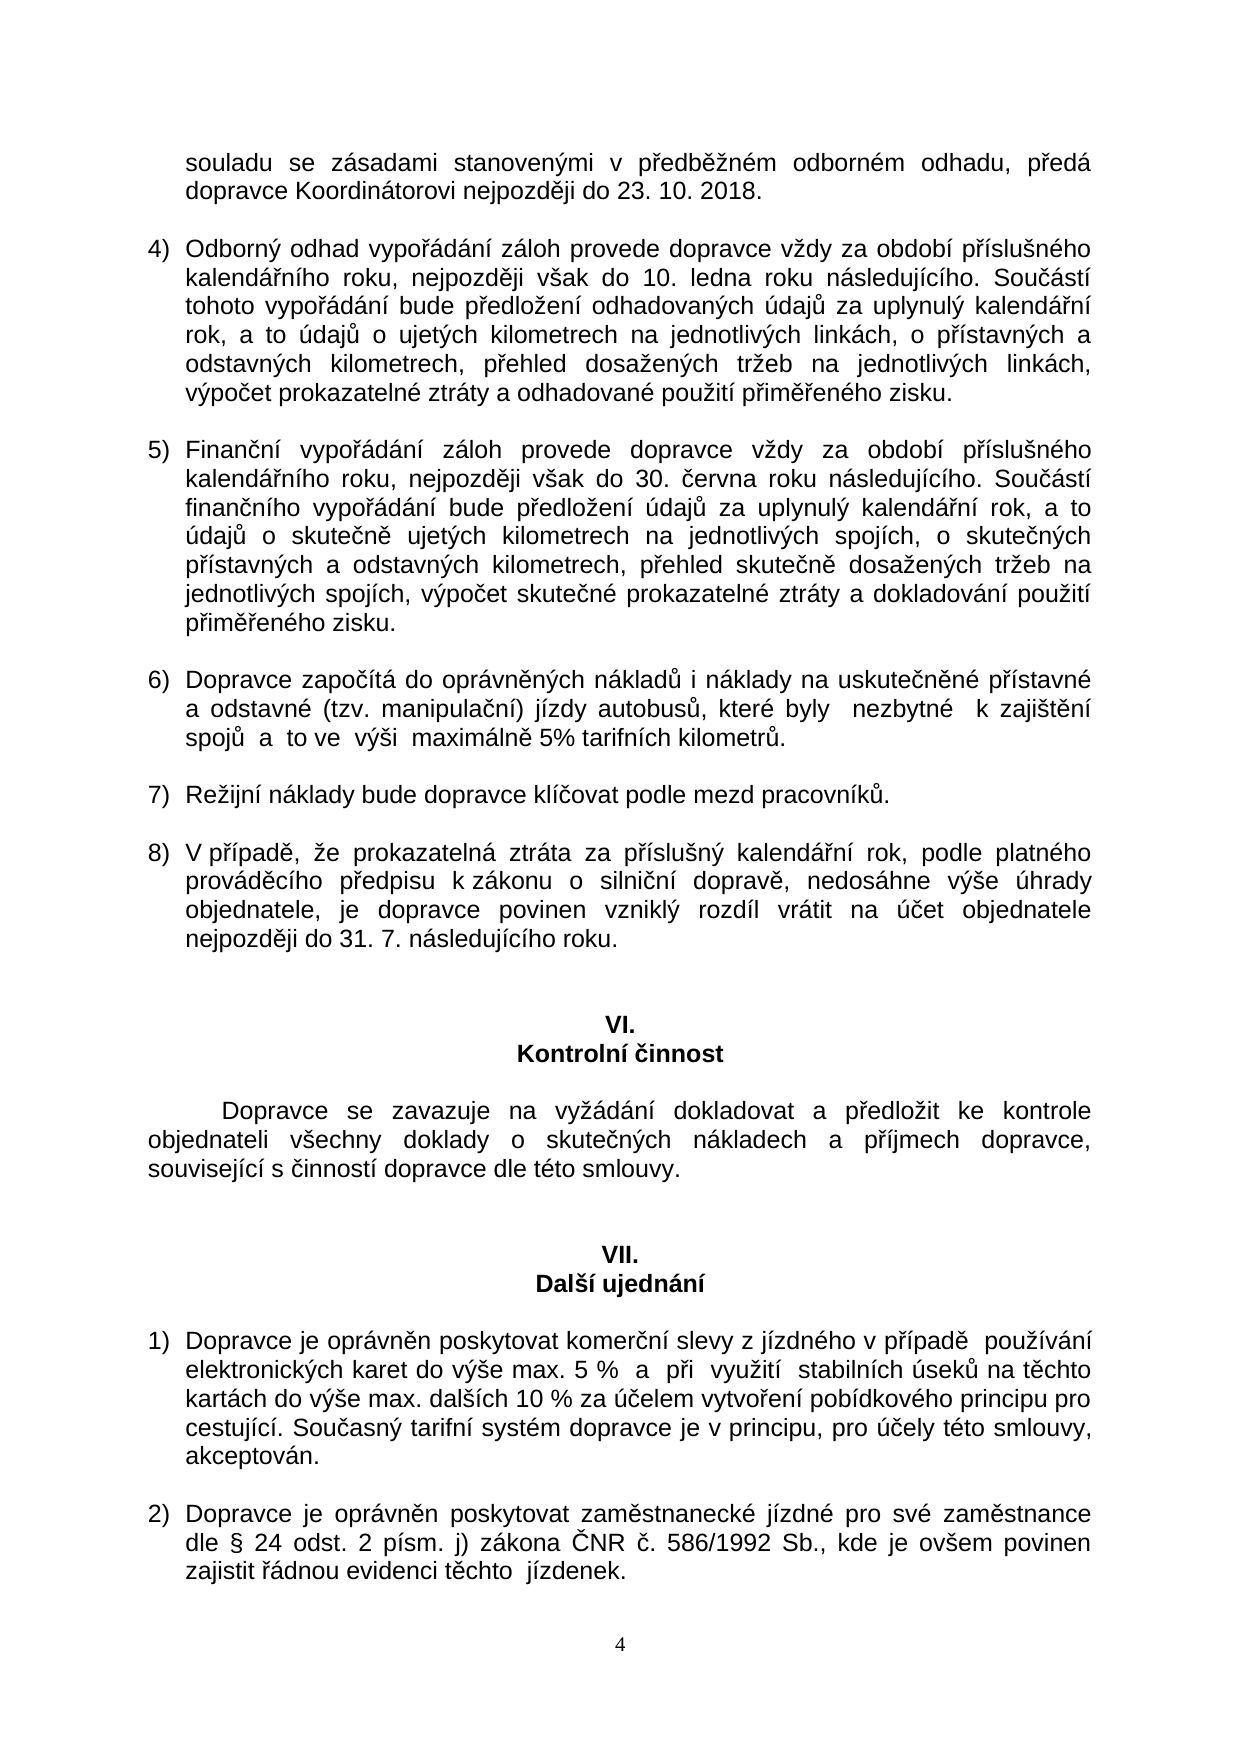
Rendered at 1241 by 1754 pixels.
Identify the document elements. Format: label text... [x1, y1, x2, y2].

text Další ujednání [148, 1269, 1093, 1298]
list Finanční vypořádání záloh provede dopravce vždy za období příslušného kalendářního roku, nejpozději však do 30. června roku následujícího. Součástí finančního vypořádání bude předložení údajů za uplynulý kalendářní rok, a to údajů o skutečně ujetých kilometrech na jednotlivých spojích, o skutečných přístavných a odstavných kilometrech, přehled skutečně dosažených tržeb na jednotlivých spojích, výpočet skutečné prokazatelné ztráty a dokladování použití přiměřeného zisku. [148, 435, 1093, 636]
list Dopravce započítá do oprávněných nákladů i náklady na uskutečněné přístavné a odstavné (tzv. manipulační) jízdy autobusů, které byly nezbytné k zajištění spojů a to ve výši maximálně 5% tarifních kilometrů. [148, 665, 1093, 751]
list Dopravce je oprávněn poskytovat komerční slevy z jízdného v případě používání elektronických karet do výše max. 5 % a při využití stabilních úseků na těchto kartách do výše max. dalších 10 % za účelem vytvoření pobídkového principu pro cestující. Současný tarifní systém dopravce je v principu, pro účely této smlouvy, akceptován. [148, 1326, 1093, 1470]
text VII. [148, 1240, 1093, 1269]
list Režijní náklady bude dopravce klíčovat podle mezd pracovníků. [148, 780, 1093, 809]
text Dopravce se zavazuje na vyžádání dokladovat a předložit ke kontrole objednateli všechny doklady o skutečných nákladech a příjmech dopravce, související s činností dopravce dle této smlouvy. [148, 1096, 1093, 1183]
text Kontrolní činnost [148, 1039, 1093, 1068]
list V případě, že prokazatelná ztráta za příslušný kalendářní rok, podle platného prováděcího předpisu k zákonu o silniční dopravě, nedosáhne výše úhrady objednatele, je dopravce povinen vzniklý rozdíl vrátit na účet objednatele nejpozději do 31. 7. následujícího roku. [148, 838, 1093, 953]
list Dopravce je oprávněn poskytovat zaměstnanecké jízdné pro své zaměstnance dle § 24 odst. 2 písm. j) zákona ČNR č. 586/1992 Sb., kde je ovšem povinen zajistit řádnou evidenci těchto jízdenek. [148, 1499, 1093, 1585]
text VI. [148, 1010, 1093, 1039]
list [148, 148, 1093, 205]
list Odborný odhad vypořádání záloh provede dopravce vždy za období příslušného kalendářního roku, nejpozději však do 10. ledna roku následujícího. Součástí tohoto vypořádání bude předložení odhadovaných údajů za uplynulý kalendářní rok, a to údajů o ujetých kilometrech na jednotlivých linkách, o přístavných a odstavných kilometrech, přehled dosažených tržeb na jednotlivých linkách, výpočet prokazatelné ztráty a odhadované použití přiměřeného zisku. [148, 234, 1093, 406]
